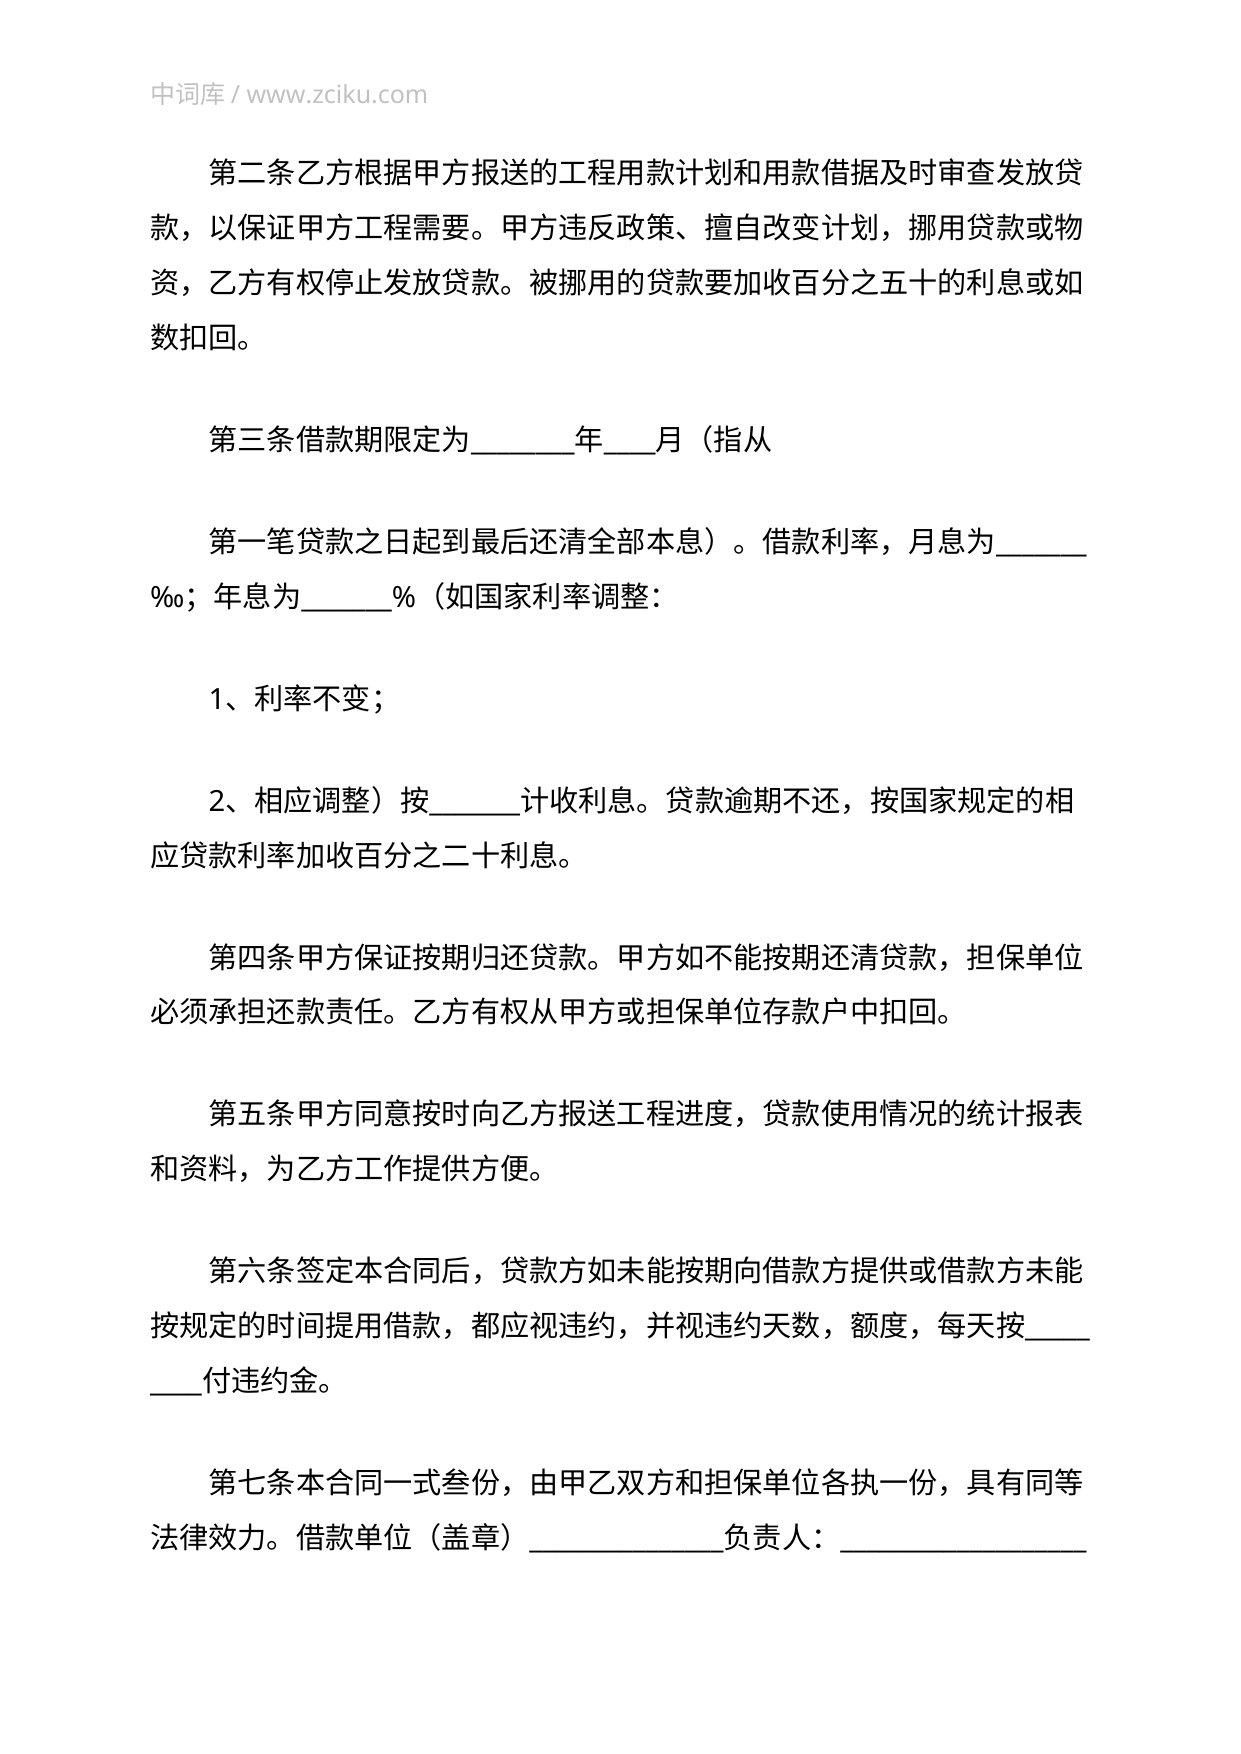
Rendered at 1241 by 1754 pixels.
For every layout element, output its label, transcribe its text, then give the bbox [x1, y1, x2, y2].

text 第五条甲方同意按时向乙方报送工程进度，贷款使用情况的统计报表和资料，为乙方工作提供方便。 [150, 1091, 1090, 1188]
text 第三条借款期限定为________年____月（指从 [150, 416, 1090, 459]
text 1、利率不变； [150, 675, 1090, 718]
text 第四条甲方保证按期归还贷款。甲方如不能按期还清贷款，担保单位必须承担还款责任。乙方有权从甲方或担保单位存款户中扣回。 [150, 934, 1090, 1031]
text 第六条签定本合同后，贷款方如未能按期向借款方提供或借款方未能按规定的时间提用借款，都应视违约，并视违约天数，额度，每天按_________付违约金。 [150, 1247, 1090, 1400]
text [150, 1459, 1090, 1557]
text 第二条乙方根据甲方报送的工程用款计划和用款借据及时审查发放贷款，以保证甲方工程需要。甲方违反政策、擅自改变计划，挪用贷款或物资，乙方有权停止发放贷款。被挪用的贷款要加收百分之五十的利息或如数扣回。 [150, 150, 1090, 357]
text 第一笔贷款之日起到最后还清全部本息）。借款利率，月息为_______‰；年息为_______%（如国家利率调整： [150, 518, 1090, 616]
text 2、相应调整）按_______计收利息。贷款逾期不还，按国家规定的相应贷款利率加收百分之二十利息。 [150, 777, 1090, 875]
